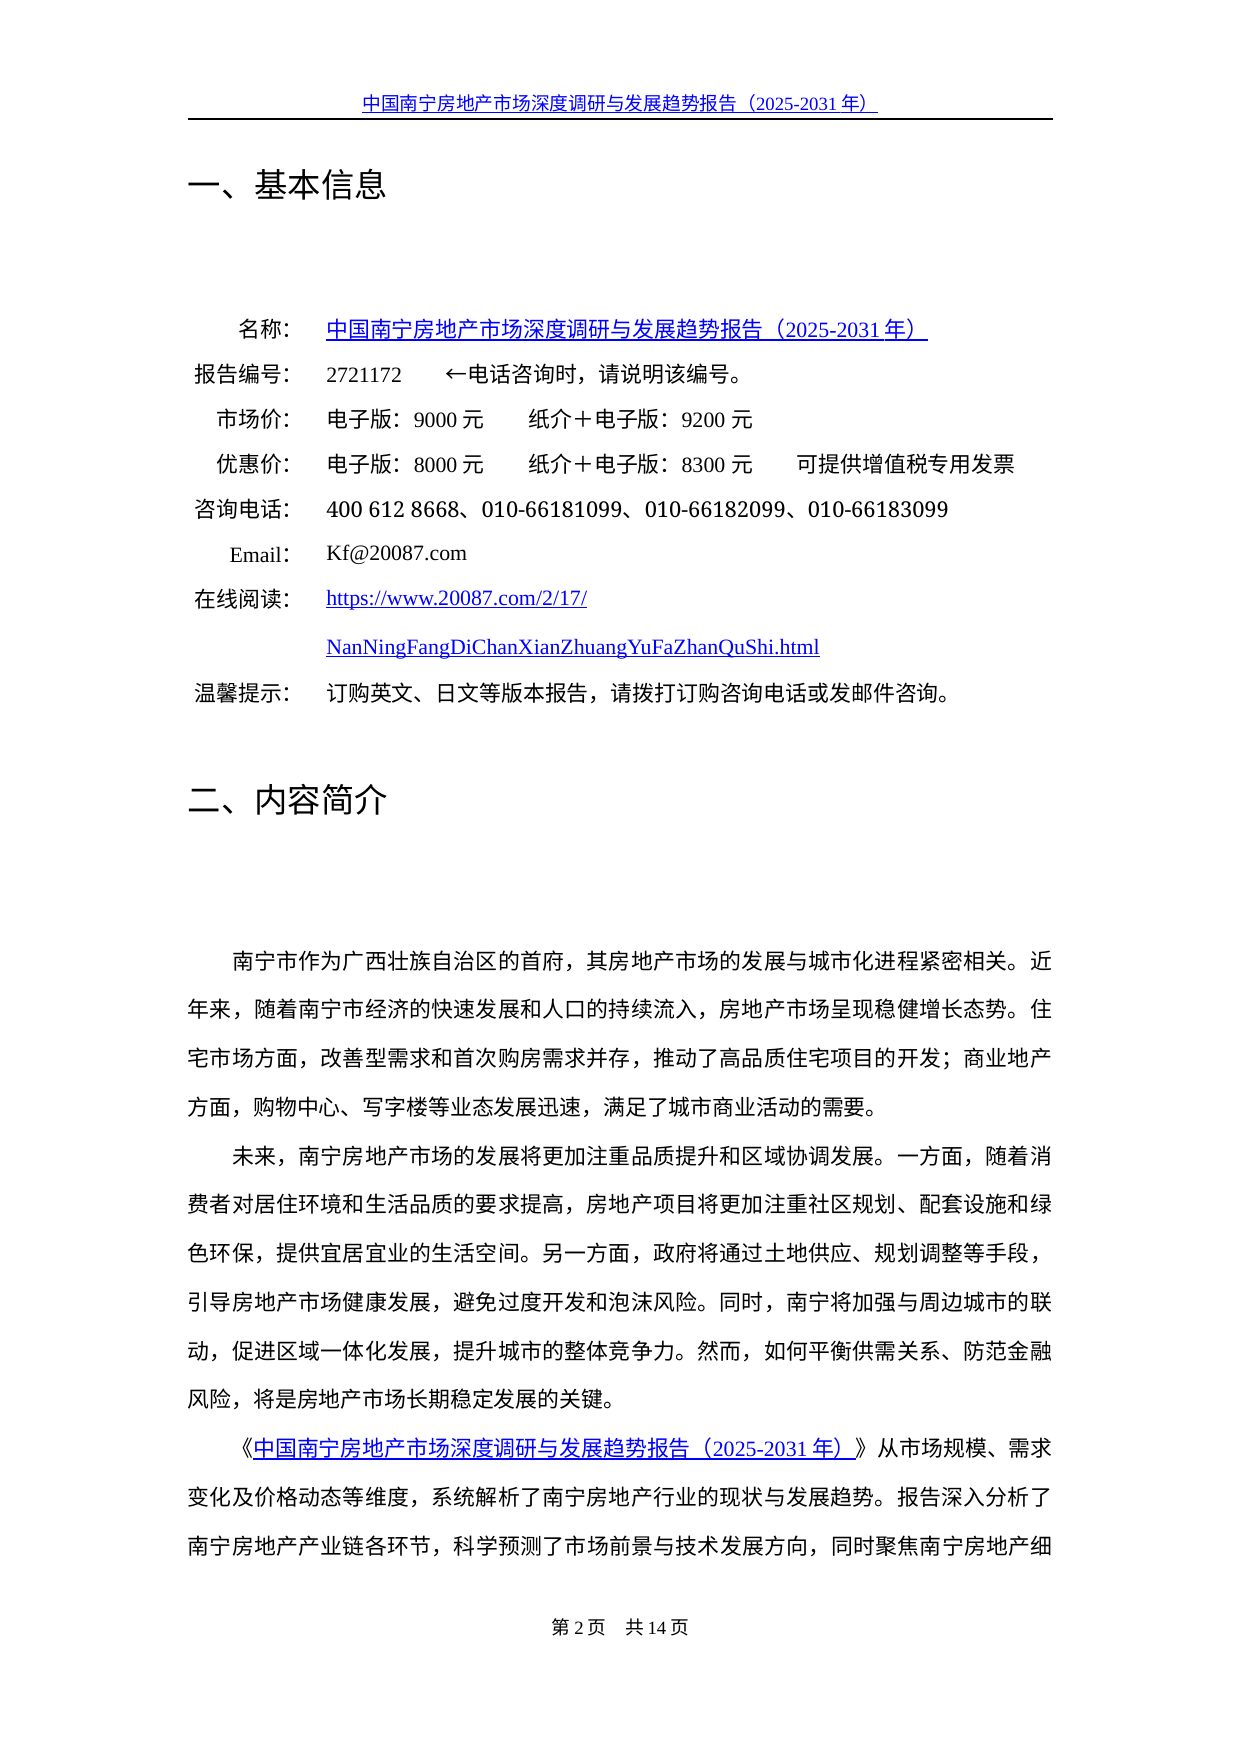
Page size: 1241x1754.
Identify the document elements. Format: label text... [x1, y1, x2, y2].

table_cell 订购英文、日文等版本报告，请拨打订购咨询电话或发邮件咨询。 [315, 675, 1073, 720]
table_cell Kf@20087.com [315, 537, 1073, 582]
table_cell 市场价： [167, 402, 315, 447]
title 一、基本信息 [187, 150, 1053, 215]
table_cell 优惠价： [167, 447, 315, 492]
table_cell 电子版：8000 元 纸介＋电子版：8300 元 可提供增值税专用发票 [315, 447, 1073, 492]
table_cell 咨询电话： [167, 492, 315, 537]
table_cell 400 612 8668、010-66181099、010-66182099、010-66183099 [315, 492, 1073, 537]
table_cell 2721172 ←电话咨询时，请说明该编号。 [315, 357, 1073, 402]
table_cell 电子版：9000 元 纸介＋电子版：9200 元 [315, 402, 1073, 447]
table_cell 温馨提示： [167, 675, 315, 720]
table_header 中国南宁房地产市场深度调研与发展趋势报告（2025-2031年） [315, 312, 1073, 357]
table_header 名称： [167, 312, 315, 357]
table_cell Email： [167, 537, 315, 582]
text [187, 943, 1053, 1561]
table_cell 报告编号： [167, 357, 315, 402]
table_cell [315, 582, 1073, 675]
title 二、内容简介 [187, 766, 1053, 831]
table_cell 在线阅读： [167, 582, 315, 675]
